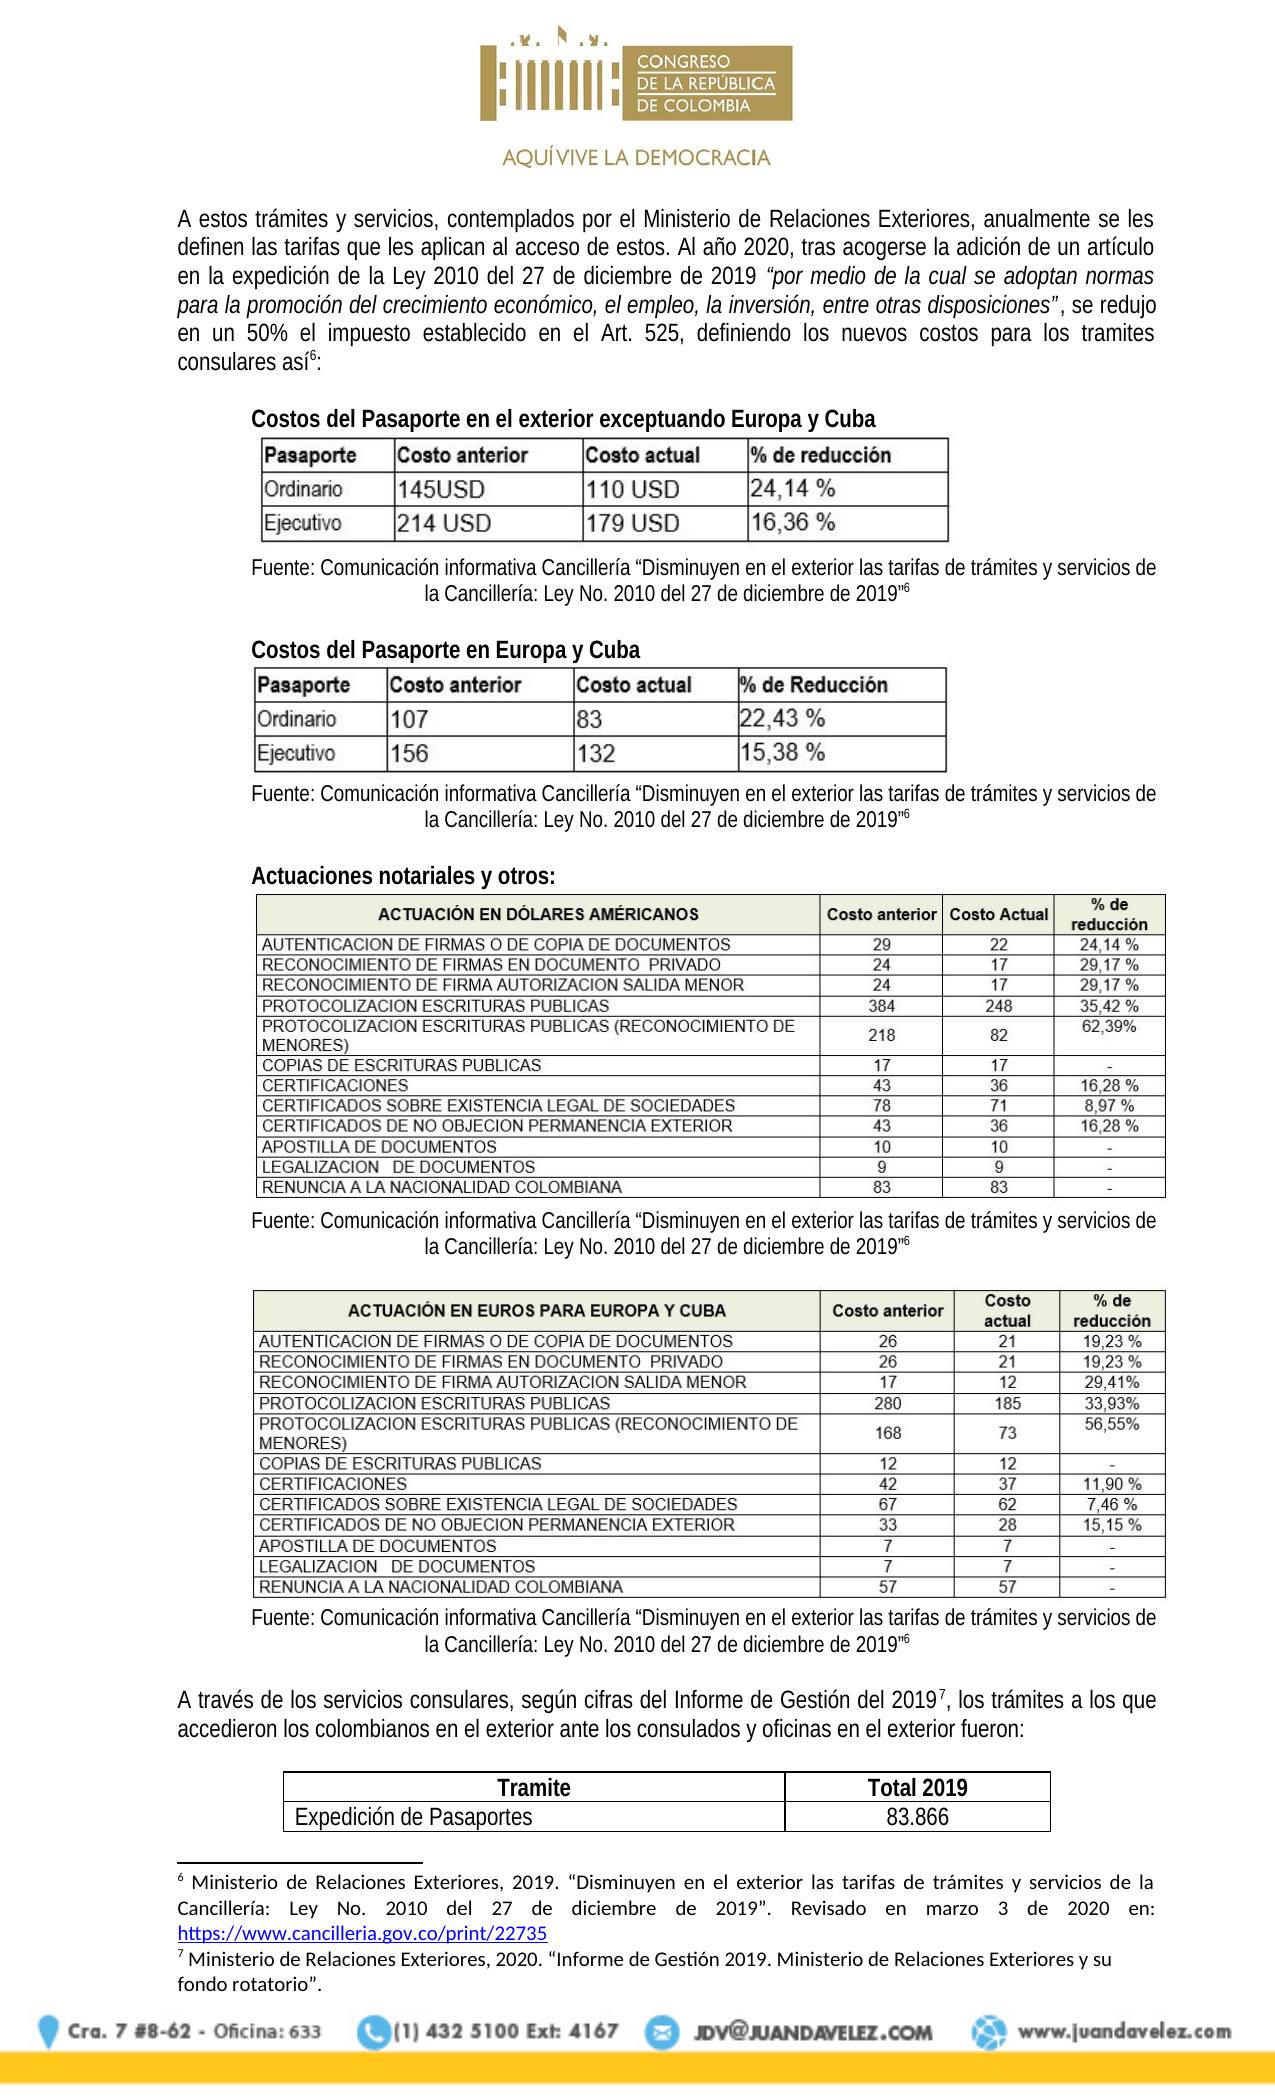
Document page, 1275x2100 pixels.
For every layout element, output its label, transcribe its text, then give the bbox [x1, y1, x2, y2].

text Fuente: Comunicación informativa Cancillería “Disminuyen en el exterior las tarifas de trámites y servicios de la Cancillería: Ley No. 2010 del 27 de diciembre de 2019”6 [177, 1207, 1157, 1259]
table_header Total 2019 [786, 1773, 1050, 1801]
picture [251, 1285, 1172, 1605]
text Costos del Pasaporte en el exterior exceptuando Europa y Cuba [251, 404, 1157, 433]
text Fuente: Comunicación informativa Cancillería “Disminuyen en el exterior las tarifas de trámites y servicios de la Cancillería: Ley No. 2010 del 27 de diciembre de 2019”6 [177, 780, 1157, 833]
picture [0, 1783, 1275, 2091]
text Fuente: Comunicación informativa Cancillería “Disminuyen en el exterior las tarifas de trámites y servicios de la Cancillería: Ley No. 2010 del 27 de diciembre de 2019”6 [177, 554, 1157, 607]
picture [251, 663, 953, 780]
text A través de los servicios consulares, según cifras del Informe de Gestión del 2019, los trámites a los que accedieron los colombianos en el exterior ante los consulados y oficinas en el exterior fueron: [177, 1686, 1157, 1743]
text Actuaciones notariales y otros: [251, 861, 1157, 890]
picture [475, 9, 800, 183]
picture [257, 432, 955, 554]
table_header Tramite [284, 1773, 784, 1801]
text Fuente: Comunicación informativa Cancillería “Disminuyen en el exterior las tarifas de trámites y servicios de la Cancillería: Ley No. 2010 del 27 de diciembre de 2019”6 [177, 1604, 1157, 1657]
picture [251, 890, 1172, 1207]
text A estos trámites y servicios, contemplados por el Ministerio de Relaciones Exteriores, anualmente se les definen las tarifas que les aplican al acceso de estos. Al año 2020, tras acogerse la adición de un artículo en la expedición de la Ley 2010 del 27 de diciembre de 2019 “por medio de la cual se adoptan normas para la promoción del crecimiento económico, el empleo, la inversión, entre otras disposiciones”, se redujo en un 50% el impuesto establecido en el Art. 525, definiendo los nuevos costos para los tramites consulares así: [177, 204, 1157, 376]
table_cell Expedición de Pasaportes [284, 1802, 784, 1831]
table_cell 83.866 [786, 1802, 1050, 1831]
text Costos del Pasaporte en Europa y Cuba [251, 635, 1157, 664]
